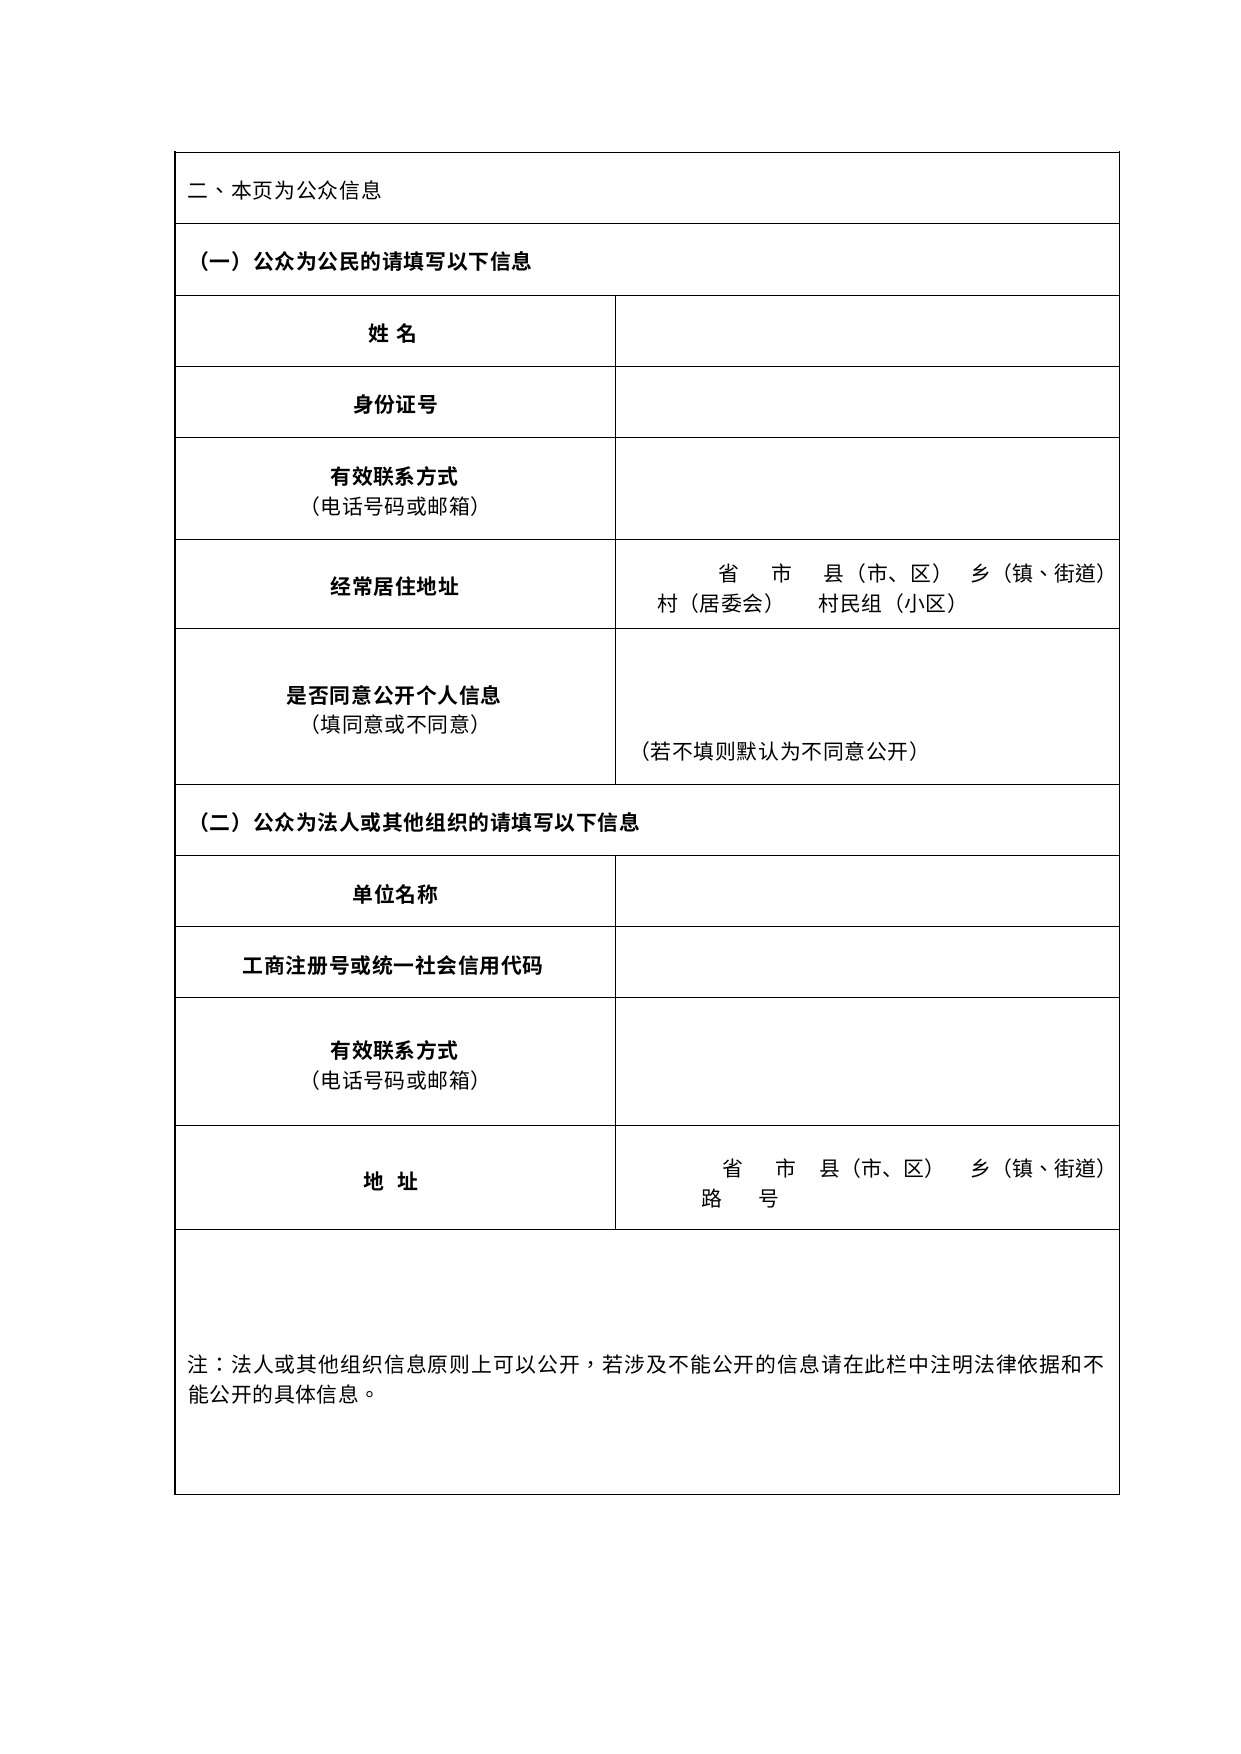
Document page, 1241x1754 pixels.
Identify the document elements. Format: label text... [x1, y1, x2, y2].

table_cell 地 址 [176, 1126, 615, 1229]
table_cell [616, 998, 1119, 1125]
table_cell [616, 367, 1119, 437]
table_cell [616, 927, 1119, 997]
table_cell [616, 296, 1119, 366]
table_cell 注：法人或其他组织信息原则上可以公开，若涉及不能公开的信息请在此栏中注明法律依据和不 能公开的具体信息。 [176, 1230, 1119, 1493]
table_cell 经常居住地址 [176, 540, 615, 628]
table_cell （二）公众为法人或其他组织的请填写以下信息 [176, 785, 1119, 855]
table_cell 省 市 县（市、区） 乡（镇、街道） 路 号 [616, 1126, 1119, 1229]
table_cell （若不填则默认为不同意公开） [616, 629, 1119, 783]
table_cell 有效联系方式 （电话号码或邮箱） [176, 438, 615, 538]
table_header 二、本页为公众信息 [176, 153, 1119, 223]
table_cell 身份证号 [176, 367, 615, 437]
table_cell [616, 856, 1119, 926]
table_cell 有效联系方式 （电话号码或邮箱） [176, 998, 615, 1125]
table_cell 省 市 县（市、区） 乡（镇、街道） 村（居委会） 村民组（小区） [616, 540, 1119, 628]
table_cell 单位名称 [176, 856, 615, 926]
table_cell 工商注册号或统一社会信用代码 [176, 927, 615, 997]
table_cell [616, 438, 1119, 538]
table_cell 姓 名 [176, 296, 615, 366]
table_cell 是否同意公开个人信息 （填同意或不同意） [176, 629, 615, 783]
table_cell （一）公众为公民的请填写以下信息 [176, 224, 1119, 294]
